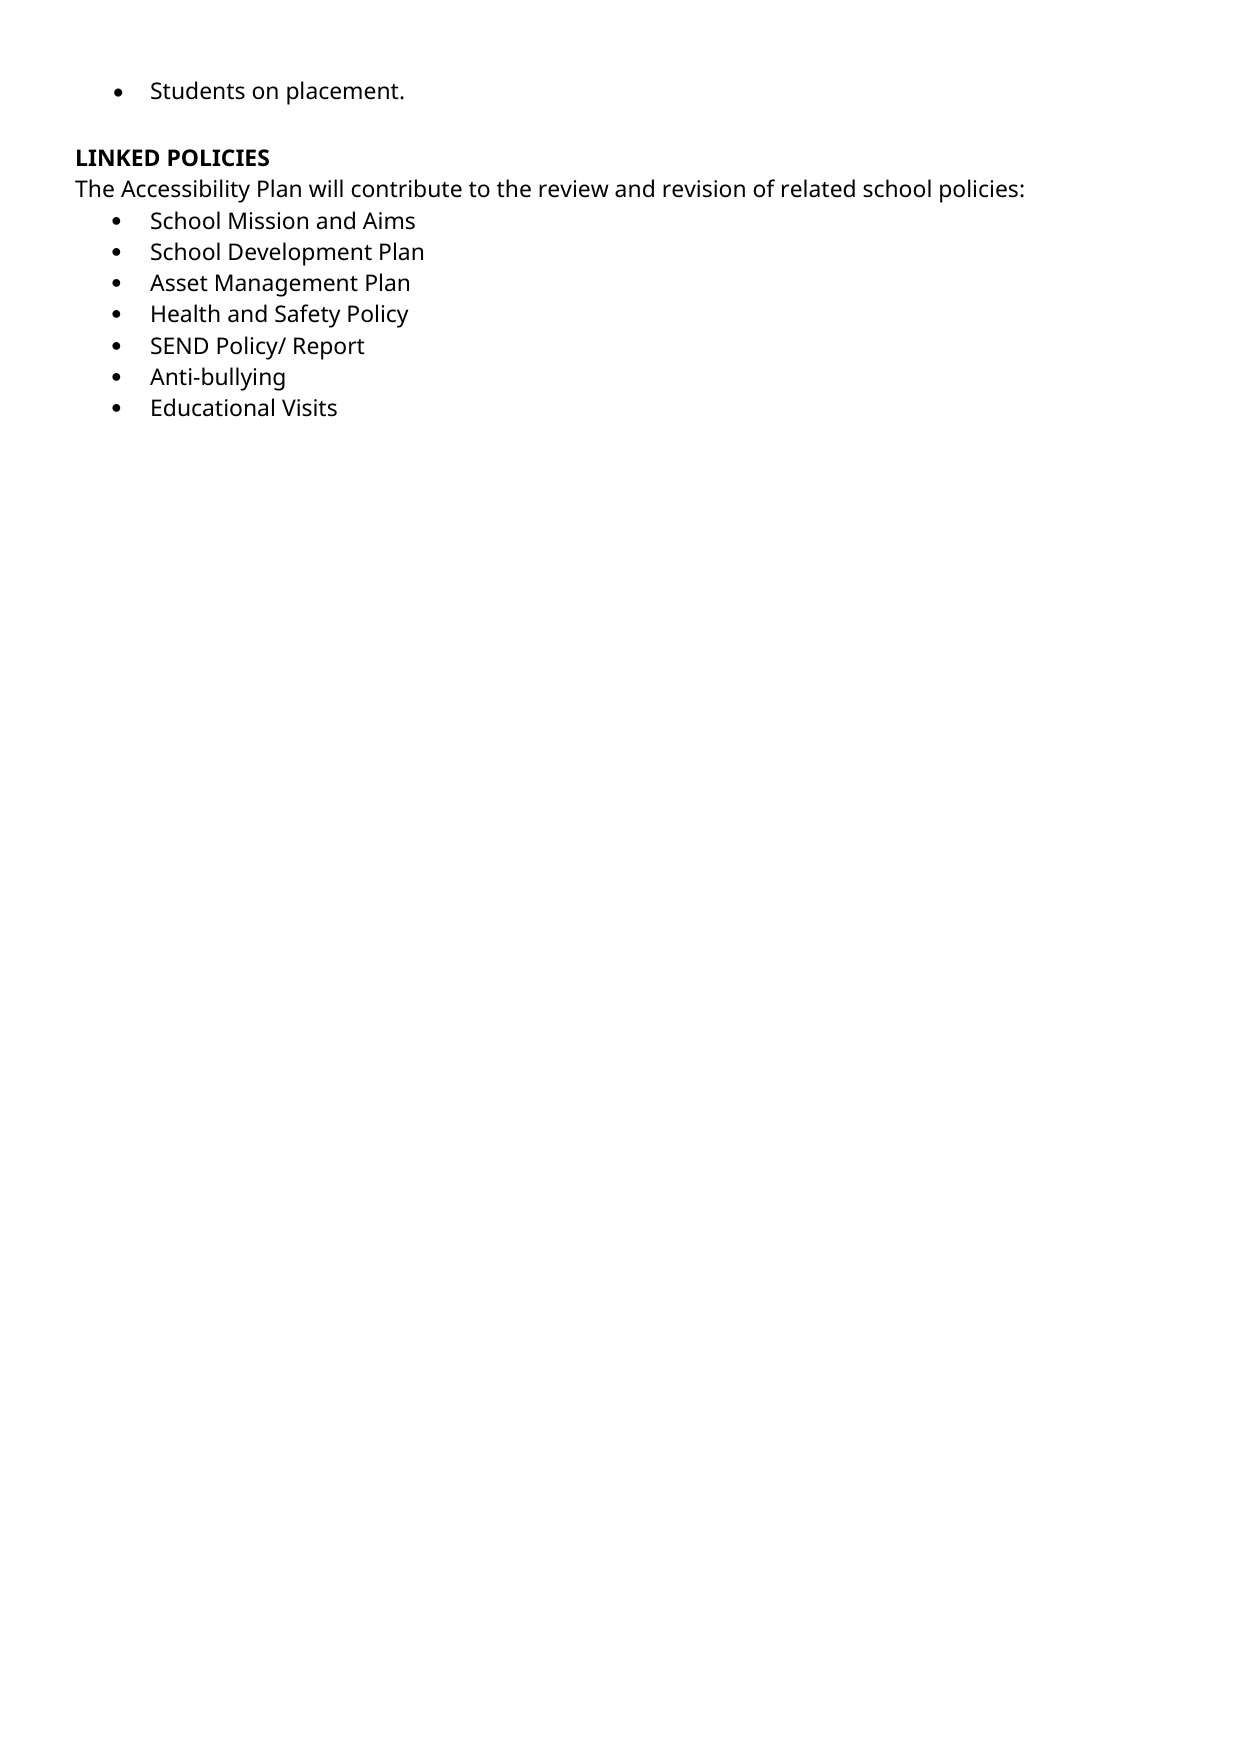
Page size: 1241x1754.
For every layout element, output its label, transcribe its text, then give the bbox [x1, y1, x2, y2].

list Students on placement. [112, 75, 1165, 106]
list Anti-bullying [112, 361, 1165, 392]
list Educational Visits [112, 392, 1165, 423]
list Health and Safety Policy [112, 298, 1165, 330]
text The Accessibility Plan will contribute to the review and revision of related school policies: [75, 173, 1165, 205]
list School Mission and Aims [112, 205, 1165, 236]
list SEND Policy/ Report [112, 330, 1165, 361]
list School Development Plan [112, 236, 1165, 267]
text LINKED POLICIES [75, 142, 1165, 173]
list Asset Management Plan [112, 267, 1165, 298]
